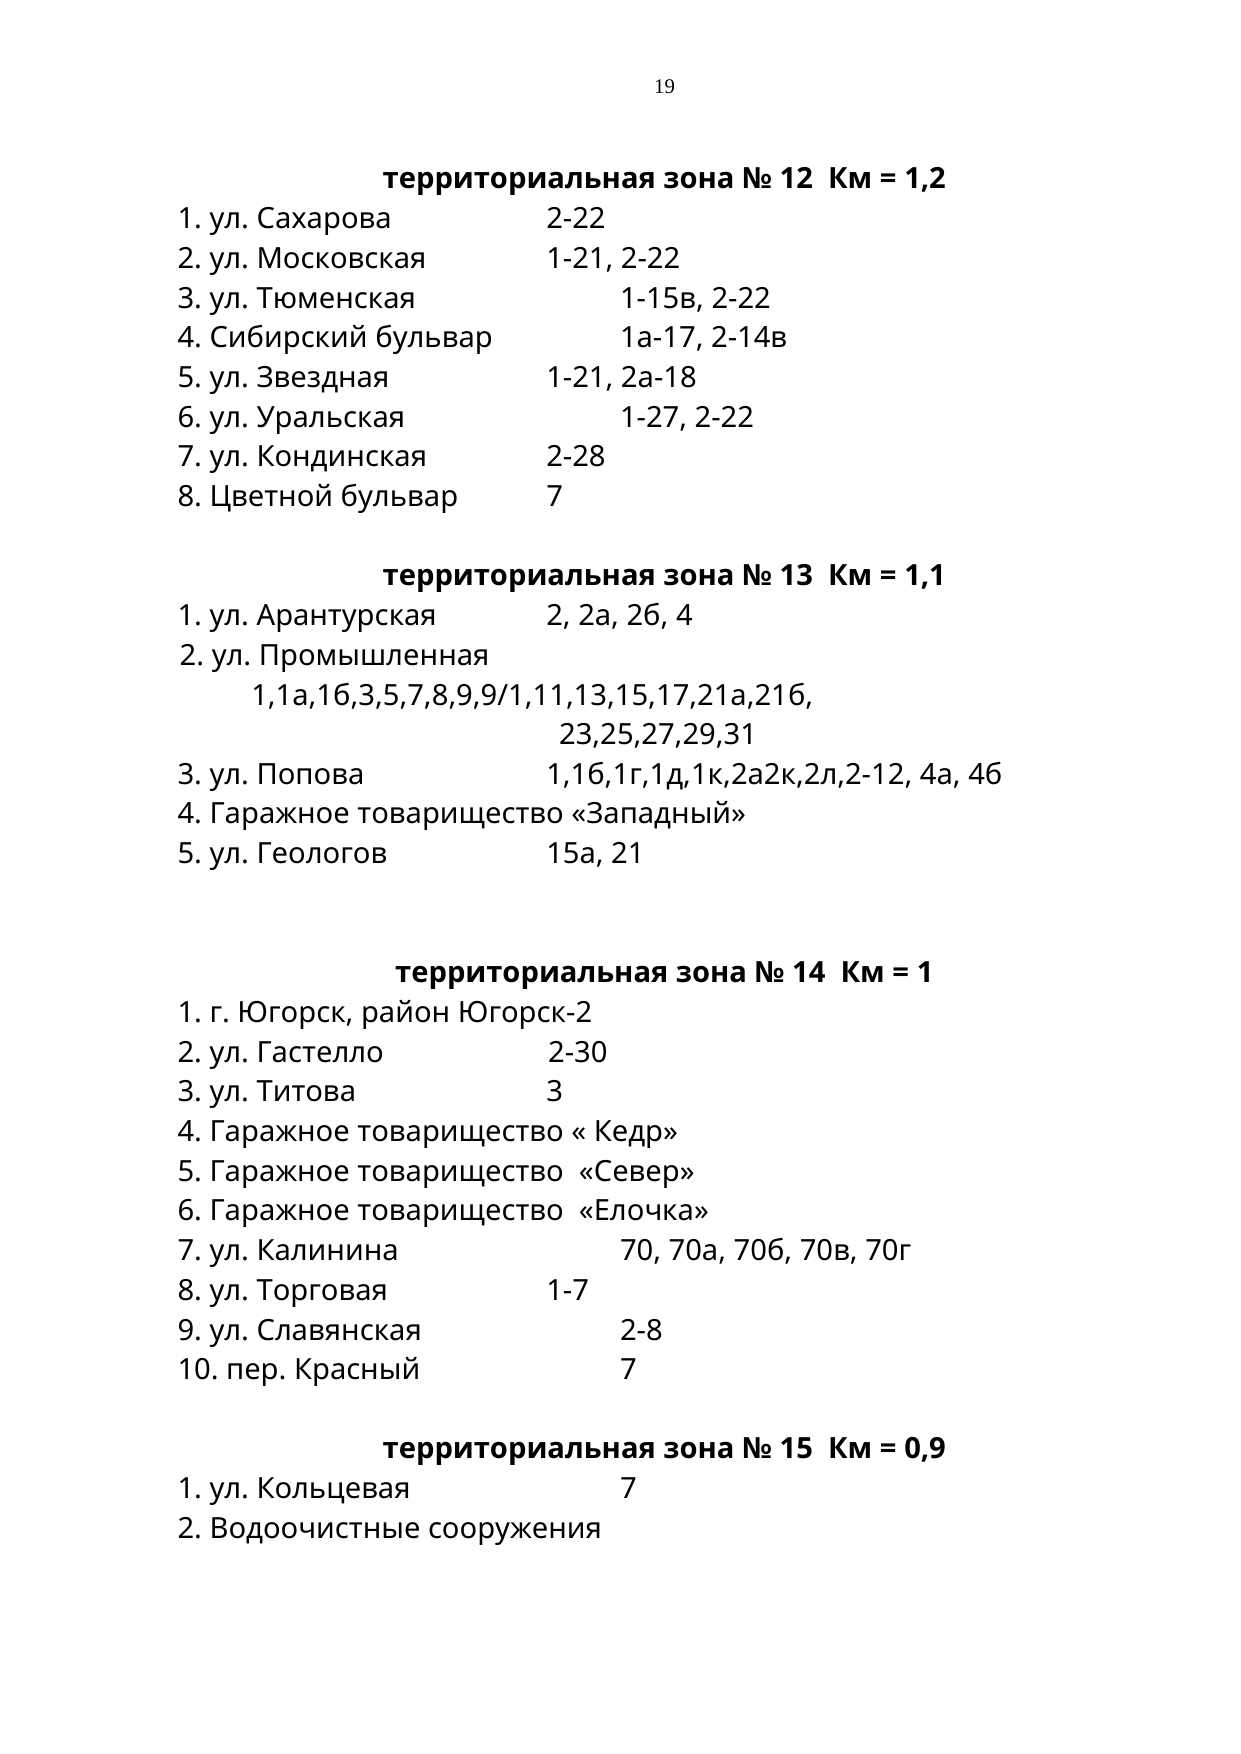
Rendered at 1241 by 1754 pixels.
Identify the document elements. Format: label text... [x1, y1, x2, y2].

text 2. ул. Гастелло 2-30 [177, 1031, 1152, 1071]
text 3. ул. Тюменская 1-15в, 2-22 [177, 277, 1152, 317]
text 8. ул. Торговая 1-7 [177, 1269, 1152, 1309]
text 1. г. Югорск, район Югорск-2 [177, 991, 1152, 1031]
text 4. Гаражное товарищество « Кедр» [177, 1110, 1152, 1150]
text 3. ул. Попова 1,1б,1г,1д,1к,2а2к,2л,2-12, 4а, 4б [177, 753, 1152, 793]
text 5. ул. Геологов 15а, 21 [177, 832, 1152, 872]
text 2. ул. Промышленная 1,1а,1б,3,5,7,8,9,9/1,11,13,15,17,21а,21б, [157, 634, 1152, 713]
text 10. пер. Красный 7 [177, 1348, 1152, 1388]
text 7. ул. Калинина 70, 70а, 70б, 70в, 70г [177, 1229, 1152, 1269]
text 8. Цветной бульвар 7 [177, 475, 1152, 515]
text 9. ул. Славянская 2-8 [177, 1309, 1152, 1348]
text 5. Гаражное товарищество «Север» [177, 1150, 1152, 1190]
text 1. ул. Арантурская 2, 2а, 2б, 4 [177, 594, 1152, 634]
text 5. ул. Звездная 1-21, 2а-18 [177, 356, 1152, 396]
text 2. ул. Московская 1-21, 2-22 [177, 237, 1152, 277]
text территориальная зона № 13 Км = 1,1 [177, 555, 1152, 594]
text территориальная зона № 15 Км = 0,9 [177, 1428, 1152, 1467]
text территориальная зона № 14 Км = 1 [177, 952, 1152, 991]
text 1. ул. Кольцевая 7 [177, 1467, 1152, 1507]
text 3. ул. Титова 3 [177, 1071, 1152, 1110]
text 6. Гаражное товарищество «Елочка» [177, 1190, 1152, 1229]
text 4. Сибирский бульвар 1а-17, 2-14в [177, 317, 1152, 356]
text 4. Гаражное товарищество «Западный» [177, 793, 1152, 832]
text 2. Водоочистные сооружения [177, 1507, 1152, 1547]
text территориальная зона № 12 Км = 1,2 [177, 158, 1152, 197]
text 1. ул. Сахарова 2-22 [177, 197, 1152, 237]
text 6. ул. Уральская 1-27, 2-22 [177, 396, 1152, 436]
text 23,25,27,29,31 [157, 713, 1152, 753]
text 7. ул. Кондинская 2-28 [177, 436, 1152, 475]
